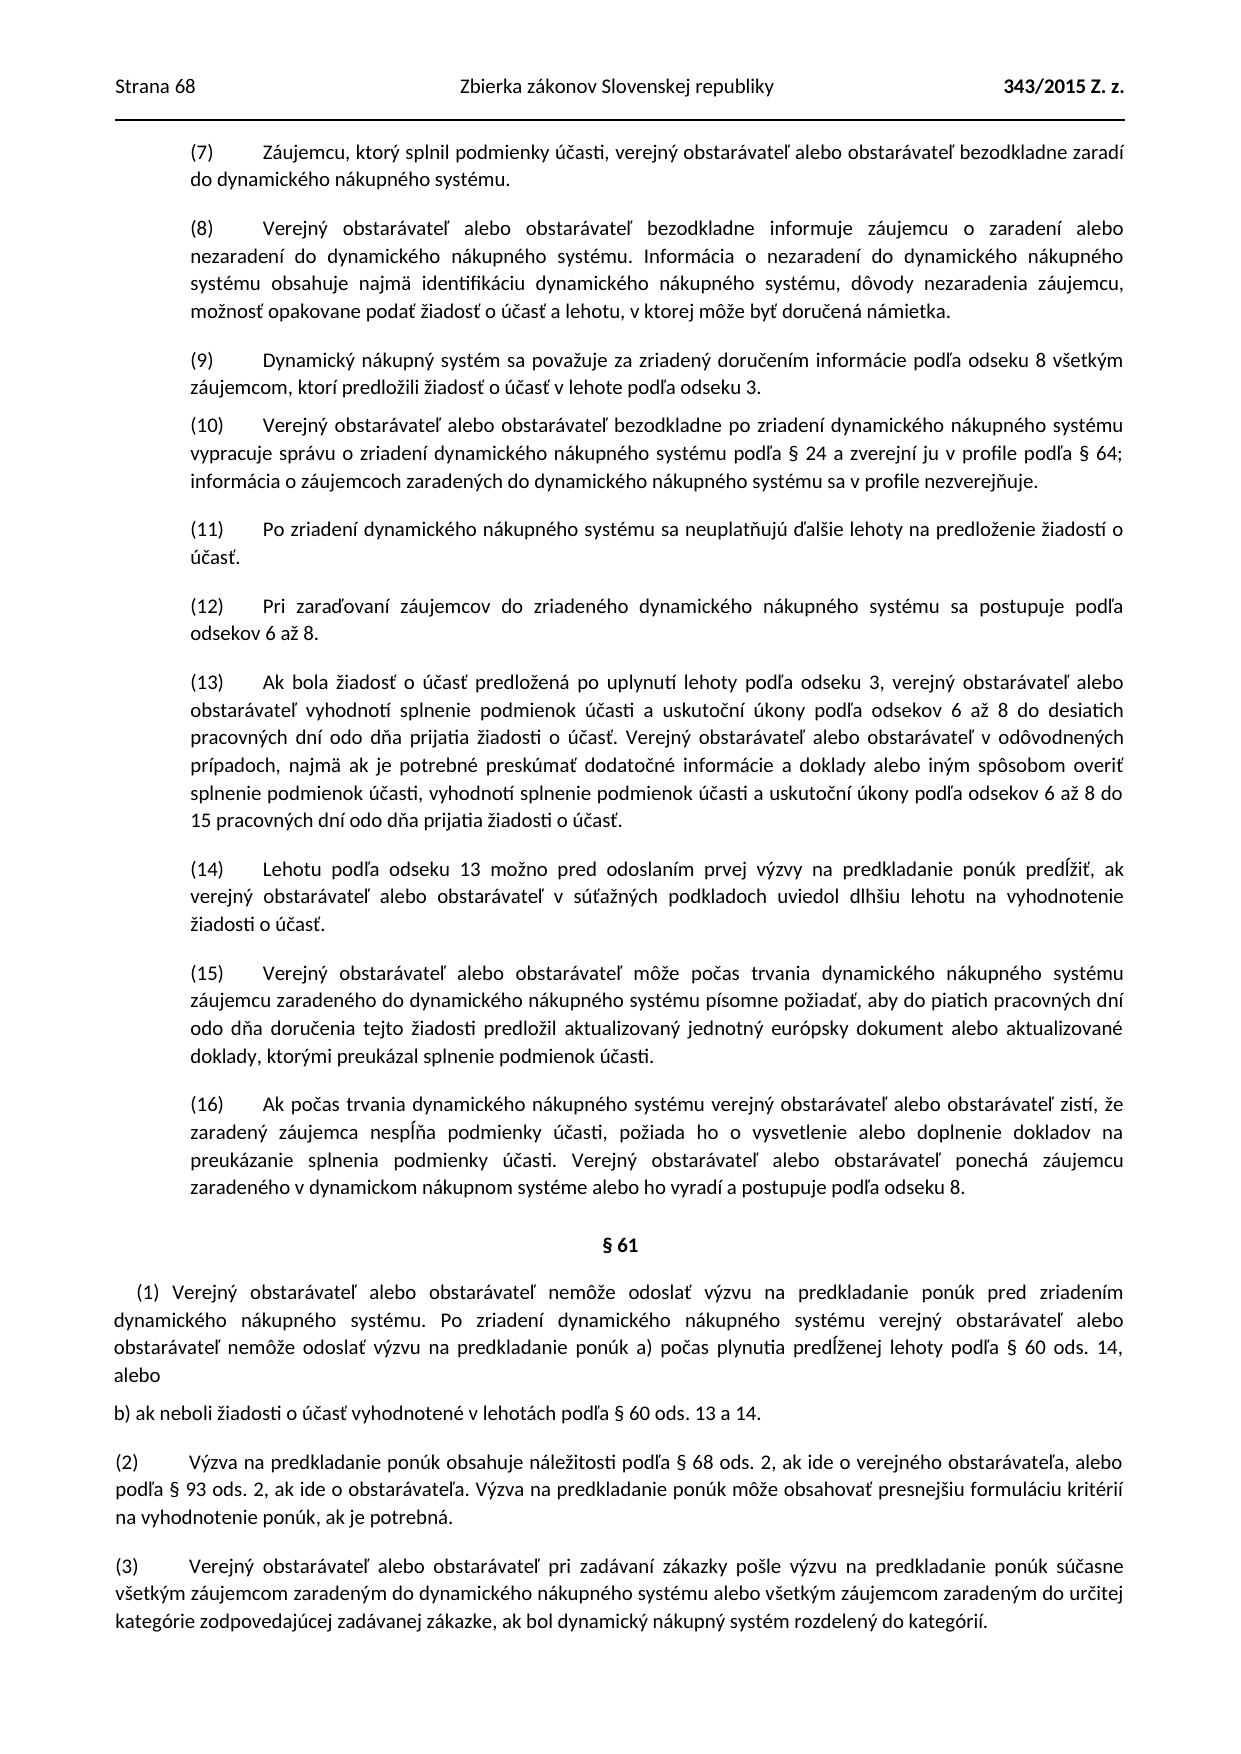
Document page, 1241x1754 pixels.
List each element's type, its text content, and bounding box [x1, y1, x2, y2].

list Verejný obstarávateľ alebo obstarávateľ bezodkladne po zriadení dynamického nákupného systému vypracuje správu o zriadení dynamického nákupného systému podľa § 24 a zverejní ju v profile podľa § 64; informácia o záujemcoch zaradených do dynamického nákupného systému sa v profile nezverejňuje. [190, 413, 1125, 493]
list Ak bola žiadosť o účasť predložená po uplynutí lehoty podľa odseku 3, verejný obstarávateľ alebo obstarávateľ vyhodnotí splnenie podmienok účasti a uskutoční úkony podľa odsekov 6 až 8 do desiatich pracovných dní odo dňa prijatia žiadosti o účasť. Verejný obstarávateľ alebo obstarávateľ v odôvodnených prípadoch, najmä ak je potrebné preskúmať dodatočné informácie a doklady alebo iným spôsobom overiť splnenie podmienok účasti, vyhodnotí splnenie podmienok účasti a uskutoční úkony podľa odsekov 6 až 8 do 15 pracovných dní odo dňa prijatia žiadosti o účasť. [190, 669, 1125, 833]
text (1) Verejný obstarávateľ alebo obstarávateľ nemôže odoslať výzvu na predkladanie ponúk pred zriadením dynamického nákupného systému. Po zriadení dynamického nákupného systému verejný obstarávateľ alebo obstarávateľ nemôže odoslať výzvu na predkladanie ponúk a) počas plynutia predĺženej lehoty podľa § 60 ods. 14, alebo [113, 1279, 1125, 1388]
list Verejný obstarávateľ alebo obstarávateľ môže počas trvania dynamického nákupného systému záujemcu zaradeného do dynamického nákupného systému písomne požiadať, aby do piatich pracovných dní odo dňa doručenia tejto žiadosti predložil aktualizovaný jednotný európsky dokument alebo aktualizované doklady, ktorými preukázal splnenie podmienok účasti. [190, 960, 1125, 1068]
list Ak počas trvania dynamického nákupného systému verejný obstarávateľ alebo obstarávateľ zistí, že zaradený záujemca nespĺňa podmienky účasti, požiada ho o vysvetlenie alebo doplnenie dokladov na preukázanie splnenia podmienky účasti. Verejný obstarávateľ alebo obstarávateľ ponechá záujemcu zaradeného v dynamickom nákupnom systéme alebo ho vyradí a postupuje podľa odseku 8. [190, 1092, 1125, 1200]
text § 61 [144, 1232, 1096, 1258]
list Verejný obstarávateľ alebo obstarávateľ pri zadávaní zákazky pošle výzvu na predkladanie ponúk súčasne všetkým záujemcom zaradeným do dynamického nákupného systému alebo všetkým záujemcom zaradeným do určitej kategórie zodpovedajúcej zadávanej zákazke, ak bol dynamický nákupný systém rozdelený do kategórií. [115, 1553, 1125, 1634]
list Pri zaraďovaní záujemcov do zriadeného dynamického nákupného systému sa postupuje podľa odsekov 6 až 8. [190, 593, 1125, 646]
list Dynamický nákupný systém sa považuje za zriadený doručením informácie podľa odseku 8 všetkým záujemcom, ktorí predložili žiadosť o účasť v lehote podľa odseku 3. [190, 347, 1125, 400]
text b) ak neboli žiadosti o účasť vyhodnotené v lehotách podľa § 60 ods. 13 a 14. [113, 1400, 1125, 1426]
list Verejný obstarávateľ alebo obstarávateľ bezodkladne informuje záujemcu o zaradení alebo nezaradení do dynamického nákupného systému. Informácia o nezaradení do dynamického nákupného systému obsahuje najmä identifikáciu dynamického nákupného systému, dôvody nezaradenia záujemcu, možnosť opakovane podať žiadosť o účasť a lehotu, v ktorej môže byť doručená námietka. [190, 215, 1125, 324]
list Záujemcu, ktorý splnil podmienky účasti, verejný obstarávateľ alebo obstarávateľ bezodkladne zaradí do dynamického nákupného systému. [190, 139, 1125, 192]
list Lehotu podľa odseku 13 možno pred odoslaním prvej výzvy na predkladanie ponúk predĺžiť, ak verejný obstarávateľ alebo obstarávateľ v súťažných podkladoch uviedol dlhšiu lehotu na vyhodnotenie žiadosti o účasť. [190, 856, 1125, 937]
list Po zriadení dynamického nákupného systému sa neuplatňujú ďalšie lehoty na predloženie žiadostí o účasť. [190, 517, 1125, 569]
list Výzva na predkladanie ponúk obsahuje náležitosti podľa § 68 ods. 2, ak ide o verejného obstarávateľa, alebo podľa § 93 ods. 2, ak ide o obstarávateľa. Výzva na predkladanie ponúk môže obsahovať presnejšiu formuláciu kritérií na vyhodnotenie ponúk, ak je potrebná. [115, 1449, 1125, 1530]
